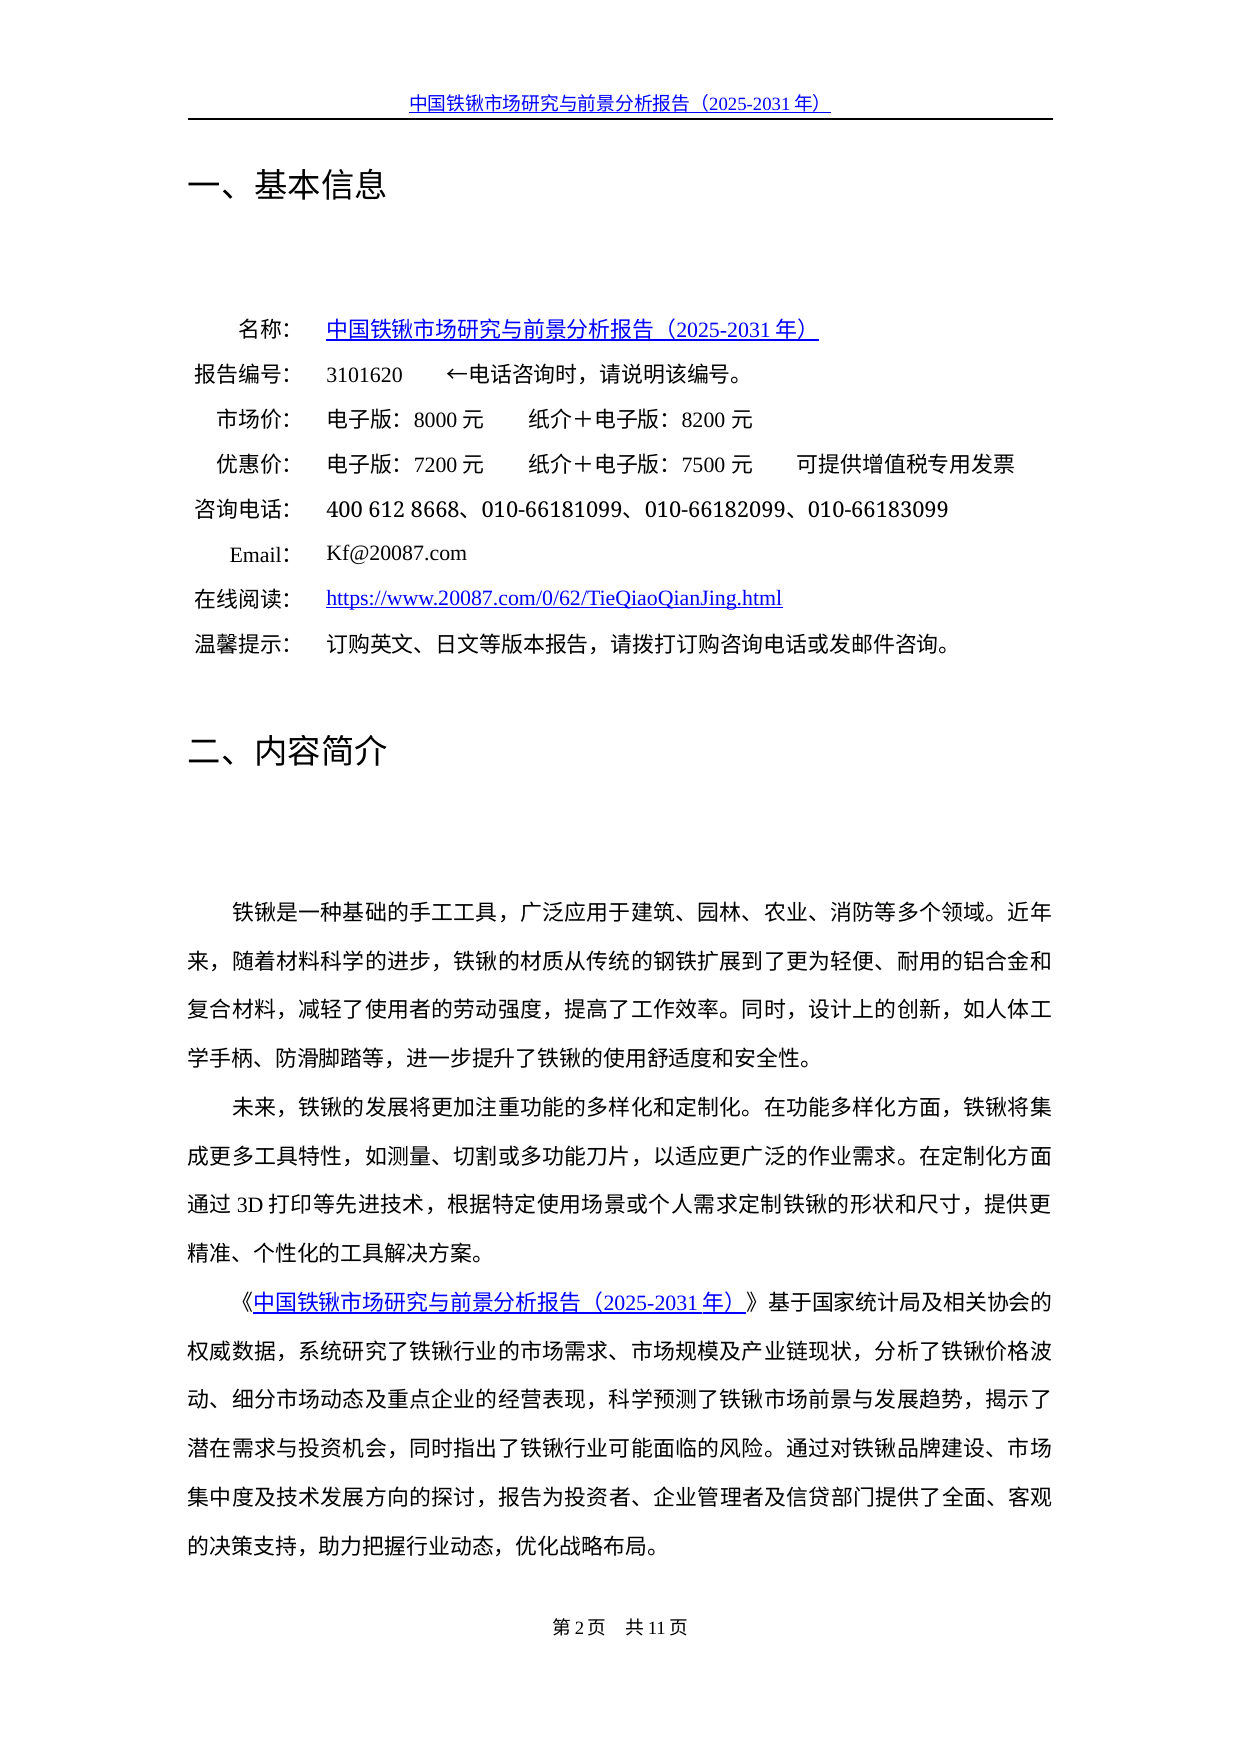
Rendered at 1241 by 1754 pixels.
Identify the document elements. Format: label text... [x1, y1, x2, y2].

table_header 名称： [167, 312, 315, 357]
table_cell 在线阅读： [167, 582, 315, 627]
title 一、基本信息 [187, 150, 1053, 215]
table_cell 订购英文、日文等版本报告，请拨打订购咨询电话或发邮件咨询。 [315, 627, 1073, 672]
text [187, 894, 1053, 1561]
table_cell Kf@20087.com [315, 537, 1073, 582]
table_header 中国铁锹市场研究与前景分析报告（2025-2031年） [315, 312, 1073, 357]
table_cell 咨询电话： [167, 492, 315, 537]
table_cell 温馨提示： [167, 627, 315, 672]
table_cell 电子版：7200 元 纸介＋电子版：7500 元 可提供增值税专用发票 [315, 447, 1073, 492]
table_cell 电子版：8000 元 纸介＋电子版：8200 元 [315, 402, 1073, 447]
table_cell 优惠价： [167, 447, 315, 492]
title 二、内容简介 [187, 717, 1053, 782]
table_cell 3101620 ←电话咨询时，请说明该编号。 [315, 357, 1073, 402]
table_cell 报告编号： [167, 357, 315, 402]
table_cell 市场价： [167, 402, 315, 447]
table_cell 400 612 8668、010-66181099、010-66182099、010-66183099 [315, 492, 1073, 537]
table_cell Email： [167, 537, 315, 582]
table_cell [315, 582, 1073, 627]
